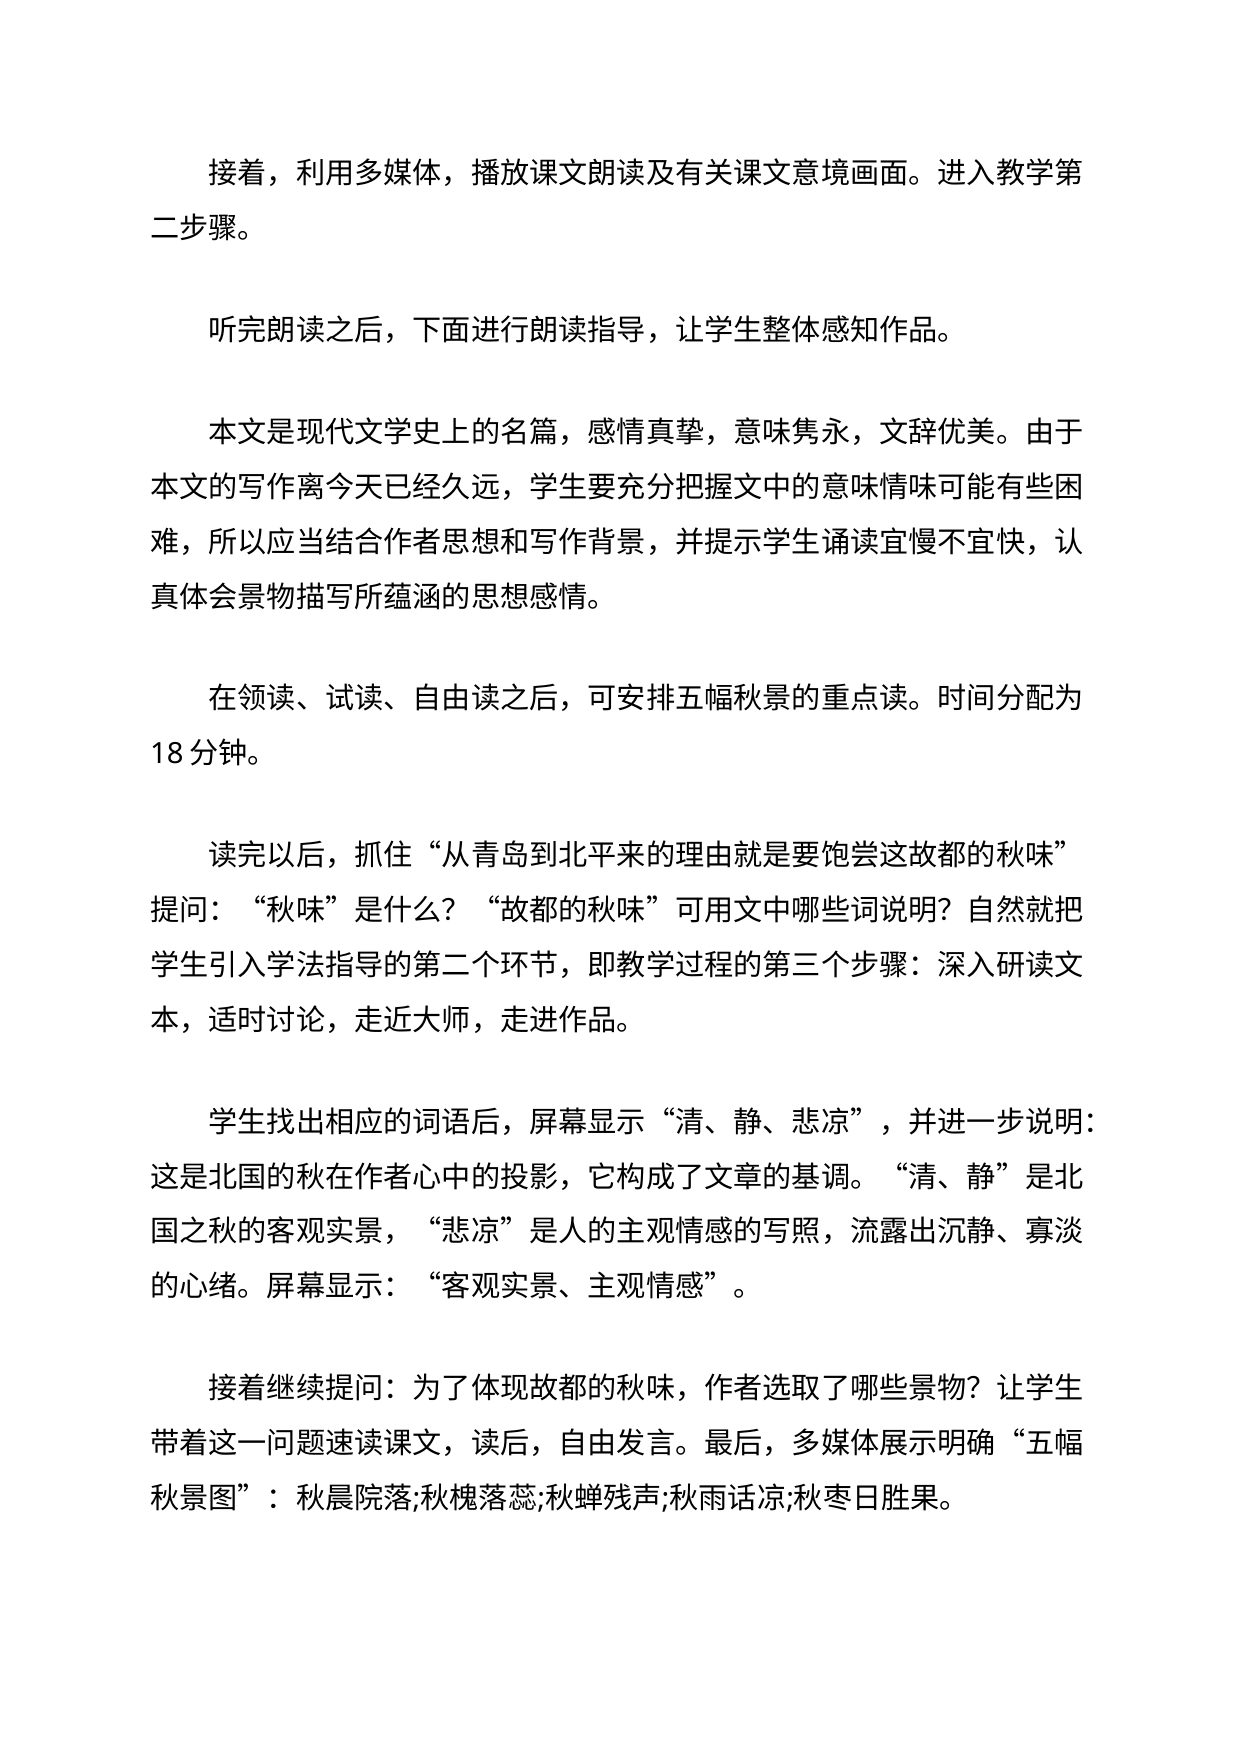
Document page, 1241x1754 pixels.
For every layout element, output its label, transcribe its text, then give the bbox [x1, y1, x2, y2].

text 本文是现代文学史上的名篇，感情真挚，意味隽永，文辞优美。由于本文的写作离今天已经久远，学生要充分把握文中的意味情味可能有些困难，所以应当结合作者思想和写作背景，并提示学生诵读宜慢不宜快，认真体会景物描写所蕴涵的思想感情。 [150, 408, 1090, 615]
text 在领读、试读、自由读之后，可安排五幅秋景的重点读。时间分配为18分钟。 [150, 675, 1090, 772]
text 读完以后，抓住“从青岛到北平来的理由就是要饱尝这故都的秋味”提问：“秋味”是什么？“故都的秋味”可用文中哪些词说明？自然就把学生引入学法指导的第二个环节，即教学过程的第三个步骤：深入研读文本，适时讨论，走近大师，走进作品。 [150, 832, 1090, 1039]
text 听完朗读之后，下面进行朗读指导，让学生整体感知作品。 [150, 307, 1090, 349]
text 接着继续提问：为了体现故都的秋味，作者选取了哪些景物？让学生带着这一问题速读课文，读后，自由发言。最后，多媒体展示明确“五幅秋景图”：秋晨院落;秋槐落蕊;秋蝉残声;秋雨话凉;秋枣日胜果。 [150, 1365, 1090, 1517]
text 学生找出相应的词语后，屏幕显示“清、静、悲凉”，并进一步说明：这是北国的秋在作者心中的投影，它构成了文章的基调。“清、静”是北国之秋的客观实景，“悲凉”是人的主观情感的写照，流露出沉静、寡淡的心绪。屏幕显示：“客观实景、主观情感”。 [150, 1098, 1090, 1305]
text 接着，利用多媒体，播放课文朗读及有关课文意境画面。进入教学第二步骤。 [150, 150, 1090, 247]
